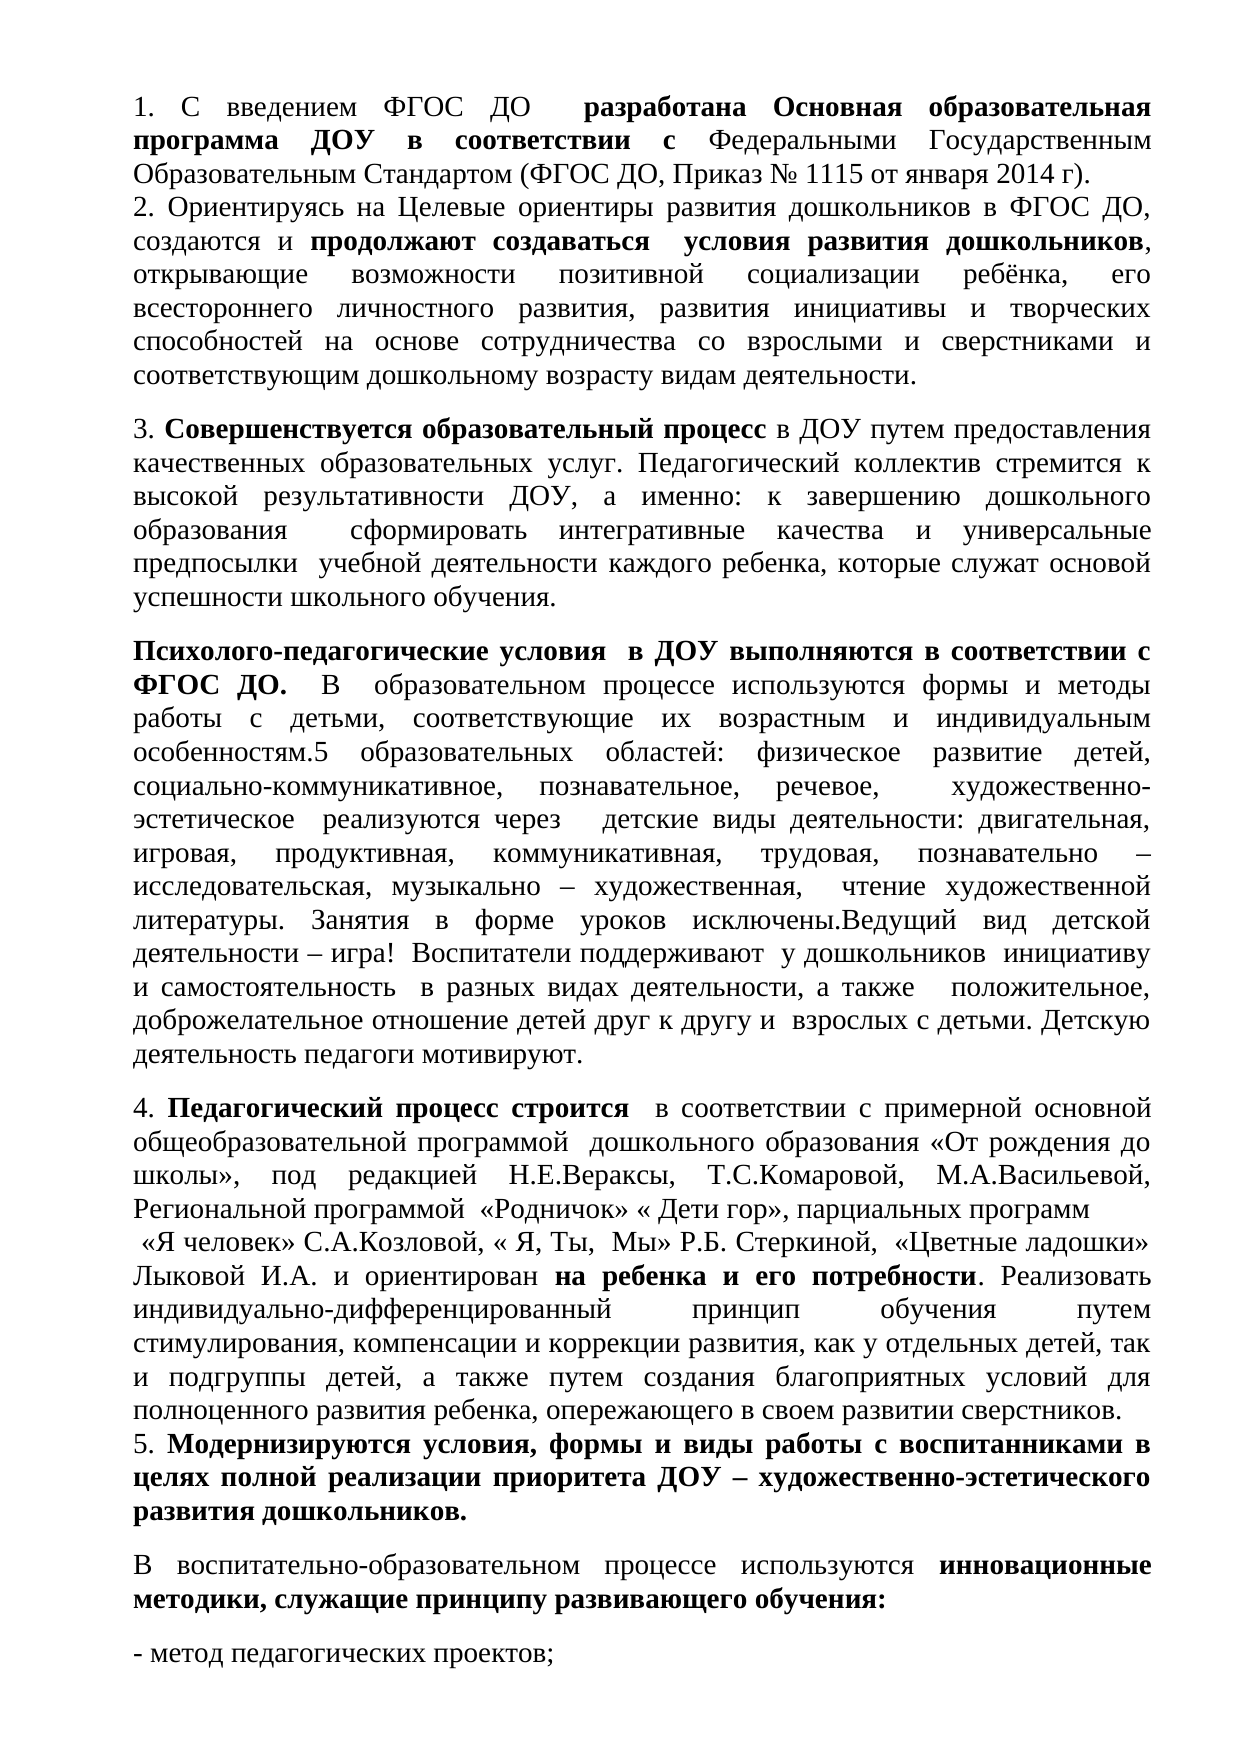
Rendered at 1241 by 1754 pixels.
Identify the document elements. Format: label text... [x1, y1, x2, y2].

text 4. Педагогический процесс строится в соответствии с примерной основной общеобразовательной программой дошкольного образования «От рождения до школы», под редакцией Н.Е.Вераксы, Т.С.Комаровой, М.А.Васильевой, Региональной программой «Родничок» « Дети гор», парциальных программ [133, 1090, 1152, 1224]
text 2. Ориентируясь на Целевые ориентиры развития дошкольников в ФГОС ДО, создаются и продолжают создаваться условия развития дошкольников, открывающие возможности позитивной социализации ребёнка, его всестороннего личностного развития, развития инициативы и творческих способностей на основе сотрудничества со взрослыми и сверстниками и соответствующим дошкольному возрасту видам деятельности. [133, 189, 1152, 391]
text В воспитательно-образовательном процессе используются инновационные методики, служащие принципу развивающего обучения: [133, 1547, 1152, 1614]
text 5. Модернизируются условия, формы и виды работы с воспитанниками в целях полной реализации приоритета ДОУ – художественно-эстетического развития дошкольников. [133, 1426, 1152, 1526]
text Психолого-педагогические условия в ДОУ выполняются в соответствии с ФГОС ДО. В образовательном процессе используются формы и методы работы с детьми, соответствующие их возрастным и индивидуальным особенностям.5 образовательных областей: физическое развитие детей, социально-коммуникативное, познавательное, речевое, художественно-эстетическое реализуются через детские виды деятельности: двигательная, игровая, продуктивная, коммуникативная, трудовая, познавательно – исследовательская, музыкально – художественная, чтение художественной литературы. Занятия в форме уроков исключены.Ведущий вид детской деятельности – игра! Воспитатели поддерживают у дошкольников инициативу и самостоятельность в разных видах деятельности, а также положительное, доброжелательное отношение детей друг к другу и взрослых с детьми. Детскую деятельность педагоги мотивируют. [133, 633, 1152, 1069]
text «Я человек» С.А.Козловой, « Я, Ты, Мы» Р.Б. Стеркиной, «Цветные ладошки» Лыковой И.А. и ориентирован на ребенка и его потребности. Реализовать индивидуально-дифференцированный принцип обучения путем стимулирования, компенсации и коррекции развития, как у отдельных детей, так и подгруппы детей, а также путем создания благоприятных условий для полноценного развития ребенка, опережающего в своем развитии сверстников. [133, 1224, 1152, 1426]
text 3. Совершенствуется образовательный процесс в ДОУ путем предоставления качественных образовательных услуг. Педагогический коллектив стремится к высокой результативности ДОУ, а именно: к завершению дошкольного образования сформировать интегративные качества и универсальные предпосылки учебной деятельности каждого ребенка, которые служат основой успешности школьного обучения. [133, 411, 1152, 613]
text - метод педагогических проектов; [133, 1635, 1152, 1669]
text 1. С введением ФГОС ДО разработана Основная образовательная программа ДОУ в соответствии с Федеральными Государственным Образовательным Стандартом (ФГОС ДО, Приказ № 1115 от января 2014 г). [133, 89, 1152, 189]
